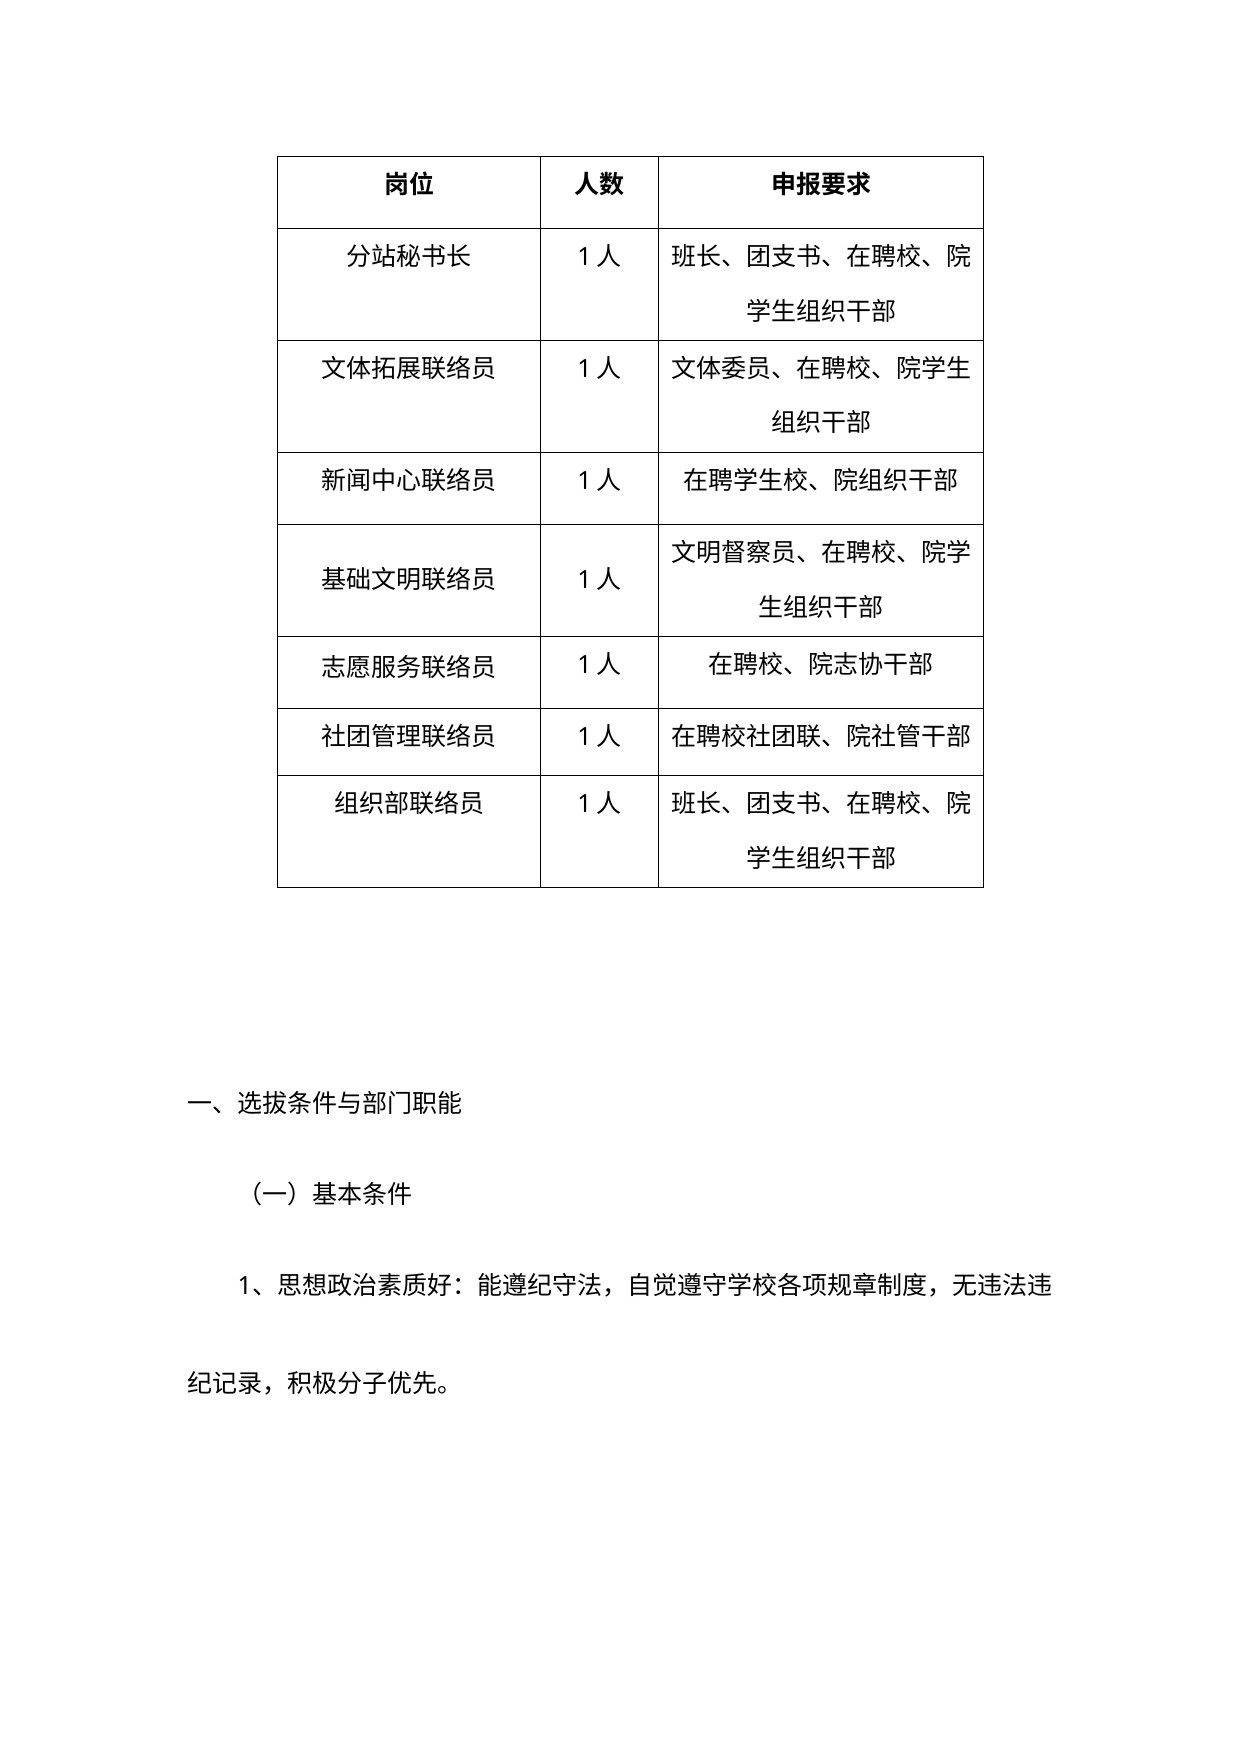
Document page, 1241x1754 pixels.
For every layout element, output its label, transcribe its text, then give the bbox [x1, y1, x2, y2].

table_cell 班长、团支书、在聘校、院学生组织干部 [659, 229, 983, 340]
table_cell 社团管理联络员 [278, 709, 540, 775]
table_cell 1人 [541, 229, 658, 340]
text （一）基本条件 [187, 1160, 1053, 1225]
table_header 申报要求 [659, 157, 983, 228]
table_header 岗位 [278, 157, 540, 228]
table_cell 1人 [541, 453, 658, 524]
table_cell 1人 [541, 341, 658, 452]
table_cell 组织部联络员 [278, 776, 540, 887]
text 一、选拔条件与部门职能 [187, 1069, 1053, 1134]
table_cell 分站秘书长 [278, 229, 540, 340]
table_cell 在聘校社团联、院社管干部 [659, 709, 983, 775]
table_cell 1人 [541, 525, 658, 636]
table_cell 在聘学生校、院组织干部 [659, 453, 983, 524]
table_cell 班长、团支书、在聘校、院学生组织干部 [659, 776, 983, 887]
table_cell 文体委员、在聘校、院学生组织干部 [659, 341, 983, 452]
table_cell 新闻中心联络员 [278, 453, 540, 524]
table_cell 志愿服务联络员 [278, 637, 540, 708]
table_cell 1人 [541, 637, 658, 708]
table_cell 文体拓展联络员 [278, 341, 540, 452]
text 1、思想政治素质好：能遵纪守法，自觉遵守学校各项规章制度，无违法违纪记录，积极分子优先。 [187, 1251, 1053, 1414]
table_cell 基础文明联络员 [278, 525, 540, 636]
table_header 人数 [541, 157, 658, 228]
table_cell 文明督察员、在聘校、院学生组织干部 [659, 525, 983, 636]
table_cell 1人 [541, 776, 658, 887]
table_cell 在聘校、院志协干部 [659, 637, 983, 708]
table_cell 1人 [541, 709, 658, 775]
